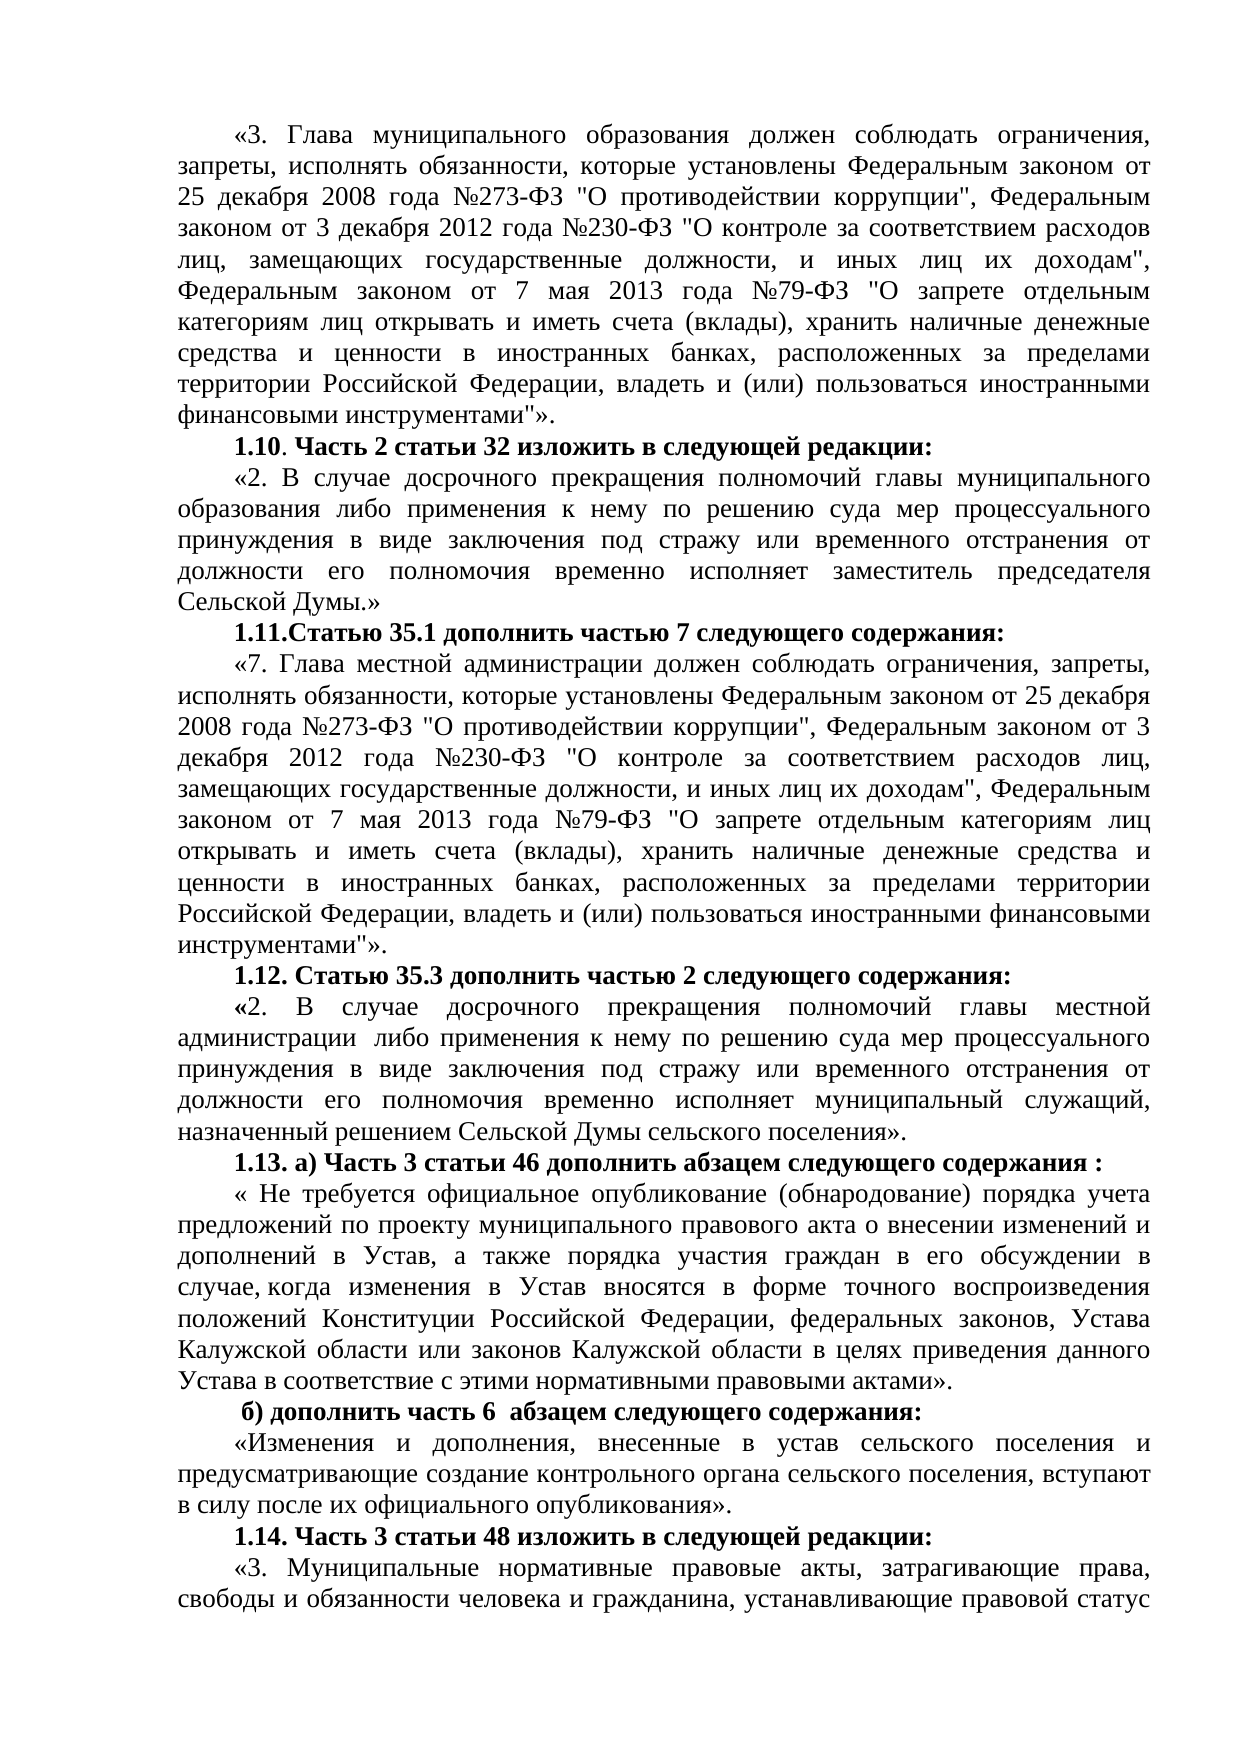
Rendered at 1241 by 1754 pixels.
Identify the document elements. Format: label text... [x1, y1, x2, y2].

text « Не требуется официальное опубликование (обнародование) порядка учета предложений по проекту муниципального правового акта о внесении изменений и дополнений в Устав, а также порядка участия граждан в его обсуждении в случае, когда изменения в Устав вносятся в форме точного воспроизведения положений Конституции Российской Федерации, федеральных законов, Устава Калужской области или законов Калужской области в целях приведения данного Устава в соответствие с этими нормативными правовыми актами». [177, 1177, 1152, 1395]
text б) дополнить часть 6 абзацем следующего содержания: [177, 1395, 1152, 1426]
text «7. Глава местной администрации должен соблюдать ограничения, запреты, исполнять обязанности, которые установлены Федеральным законом от 25 декабря 2008 года №273-ФЗ "О противодействии коррупции", Федеральным законом от 3 декабря 2012 года №230-ФЗ "О контроле за соответствием расходов лиц, замещающих государственные должности, и иных лиц их доходам", Федеральным законом от 7 мая 2013 года №79-ФЗ "О запрете отдельным категориям лиц открывать и иметь счета (вклады), хранить наличные денежные средства и ценности в иностранных банках, расположенных за пределами территории Российской Федерации, владеть и (или) пользоваться иностранными финансовыми инструментами"». [177, 648, 1152, 959]
text «3. Глава муниципального образования должен соблюдать ограничения, запреты, исполнять обязанности, которые установлены Федеральным законом от 25 декабря 2008 года №273-ФЗ "О противодействии коррупции", Федеральным законом от 3 декабря 2012 года №230-ФЗ "О контроле за соответствием расходов лиц, замещающих государственные должности, и иных лиц их доходам", Федеральным законом от 7 мая 2013 года №79-ФЗ "О запрете отдельным категориям лиц открывать и иметь счета (вклады), хранить наличные денежные средства и ценности в иностранных банках, расположенных за пределами территории Российской Федерации, владеть и (или) пользоваться иностранными финансовыми инструментами"». [177, 118, 1152, 429]
text 1.10. Часть 2 статьи 32 изложить в следующей редакции: [177, 429, 1152, 461]
text 1.13. а) Часть 3 статьи 46 дополнить абзацем следующего содержания : [177, 1146, 1152, 1177]
text «2. В случае досрочного прекращения полномочий главы местной администрации либо применения к нему по решению суда мер процессуального принуждения в виде заключения под стражу или временного отстранения от должности его полномочия временно исполняет муниципальный служащий, назначенный решением Сельской Думы сельского поселения». [177, 990, 1152, 1146]
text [177, 1551, 1152, 1613]
text «2. В случае досрочного прекращения полномочий главы муниципального образования либо применения к нему по решению суда мер процессуального принуждения в виде заключения под стражу или временного отстранения от должности его полномочия временно исполняет заместитель председателя Сельской Думы.» [177, 461, 1152, 616]
text «Изменения и дополнения, внесенные в устав сельского поселения и предусматривающие создание контрольного органа сельского поселения, вступают в силу после их официального опубликования». [177, 1426, 1152, 1520]
text 1.14. Часть 3 статьи 48 изложить в следующей редакции: [177, 1520, 1152, 1551]
text 1.12. Статью 35.3 дополнить частью 2 следующего содержания: [177, 959, 1152, 990]
text 1.11.Статью 35.1 дополнить частью 7 следующего содержания: [177, 616, 1152, 648]
